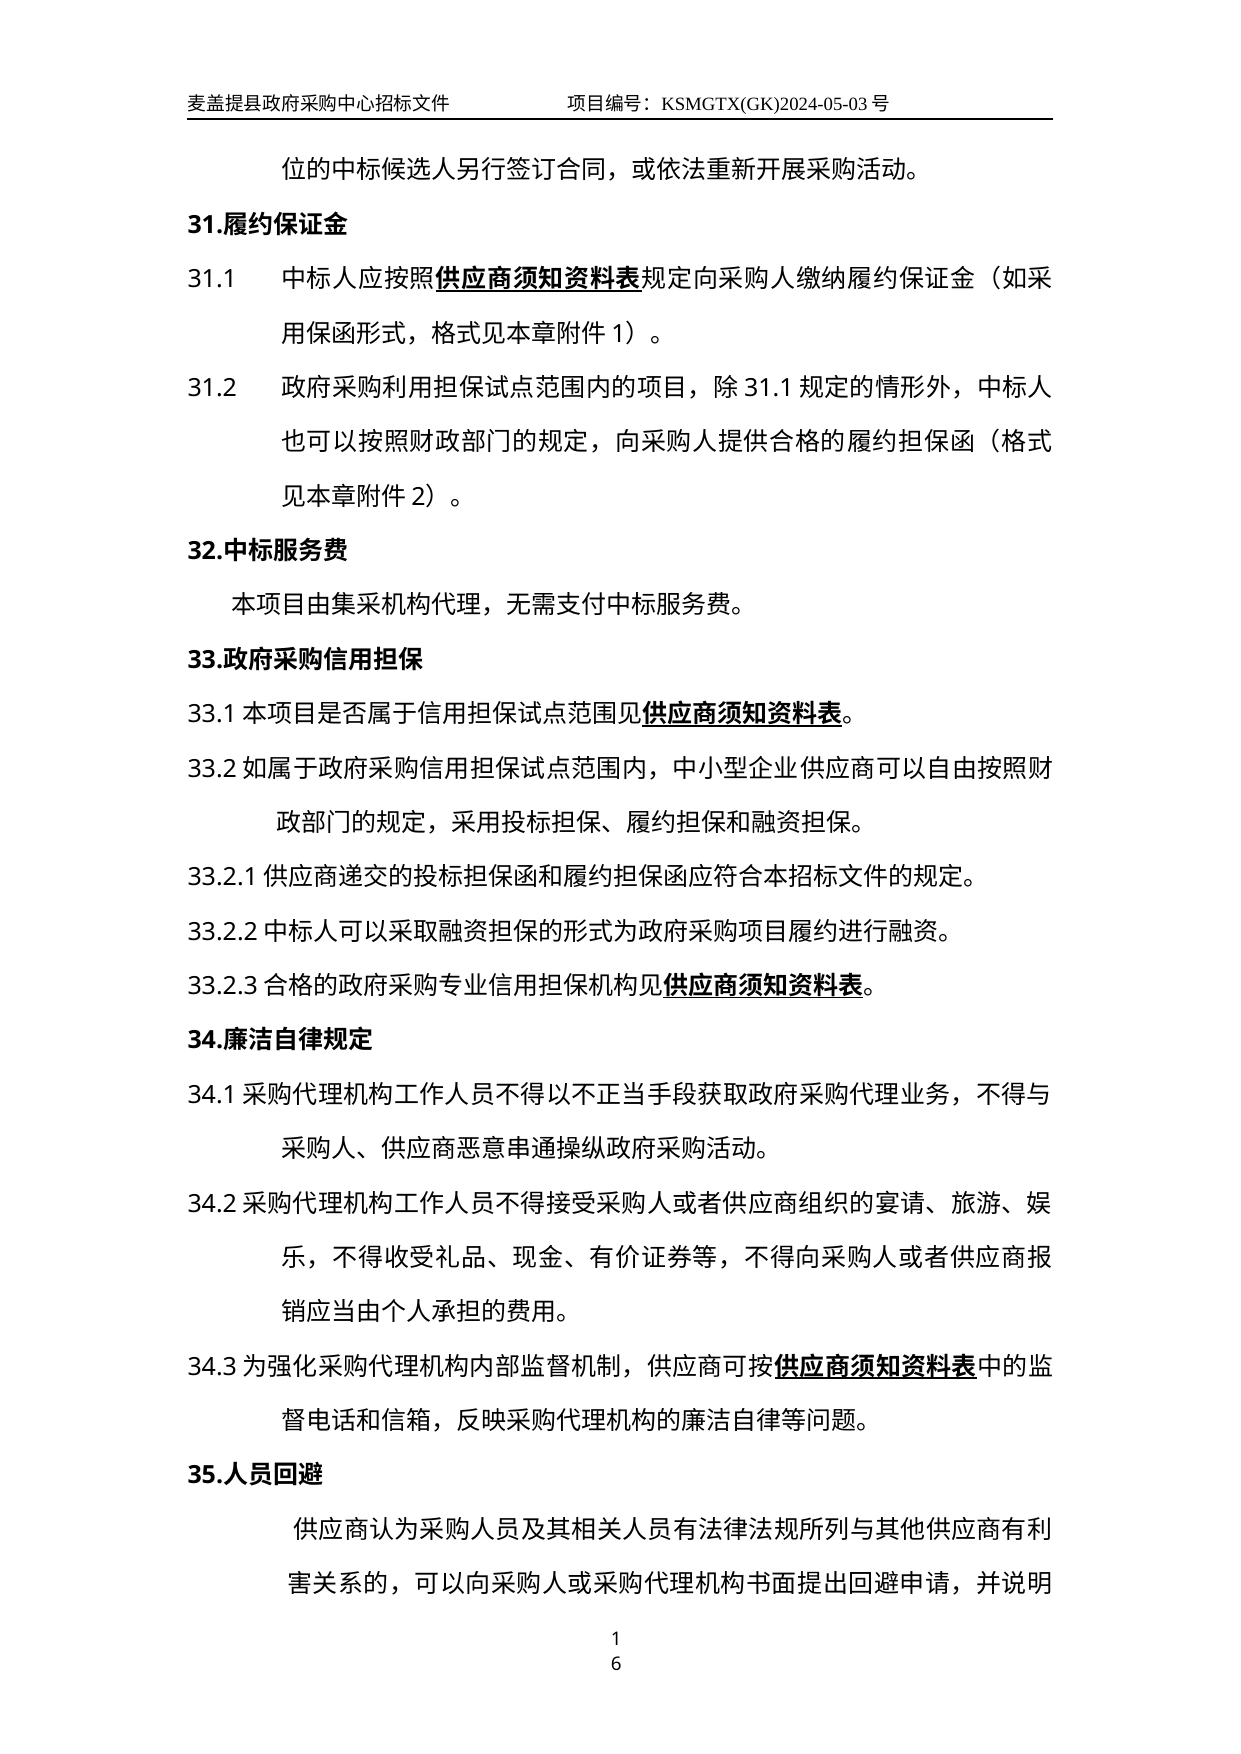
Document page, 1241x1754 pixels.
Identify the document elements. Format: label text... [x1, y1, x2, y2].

subtitle 33.政府采购信用担保 [187, 639, 1053, 676]
text 34.1采购代理机构工作人员不得以不正当手段获取政府采购代理业务，不得与采购人、供应商恶意串通操纵政府采购活动。 [187, 1074, 1053, 1165]
text 34.3为强化采购代理机构内部监督机制，供应商可按供应商须知资料表中的监督电话和信箱，反映采购代理机构的廉洁自律等问题。 [187, 1346, 1053, 1437]
text 33.2.2中标人可以采取融资担保的形式为政府采购项目履约进行融资。 [187, 911, 1053, 947]
text 31.2 政府采购利用担保试点范围内的项目，除31.1规定的情形外，中标人也可以按照财政部门的规定，向采购人提供合格的履约担保函（格式见本章附件2）。 [187, 367, 1053, 512]
text 34.2采购代理机构工作人员不得接受采购人或者供应商组织的宴请、旅游、娱乐，不得收受礼品、现金、有价证券等，不得向采购人或者供应商报销应当由个人承担的费用。 [187, 1183, 1053, 1328]
text 33.2如属于政府采购信用担保试点范围内，中小型企业供应商可以自由按照财政部门的规定，采用投标担保、履约担保和融资担保。 [187, 748, 1053, 839]
subtitle 31.履约保证金 [187, 204, 1053, 241]
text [187, 150, 1053, 186]
subtitle 32.中标服务费 [187, 531, 1053, 567]
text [287, 1509, 1053, 1600]
subtitle 35.人员回避 [187, 1455, 1053, 1491]
text 本项目由集采机构代理，无需支付中标服务费。 [231, 585, 1053, 621]
subtitle 34.廉洁自律规定 [187, 1020, 1053, 1056]
text 33.2.1供应商递交的投标担保函和履约担保函应符合本招标文件的规定。 [187, 857, 1053, 893]
text 33.1本项目是否属于信用担保试点范围见供应商须知资料表。 [187, 694, 1053, 730]
text 33.2.3合格的政府采购专业信用担保机构见供应商须知资料表。 [187, 966, 1053, 1002]
text 31.1 中标人应按照供应商须知资料表规定向采购人缴纳履约保证金（如采用保函形式，格式见本章附件1）。 [187, 259, 1053, 349]
